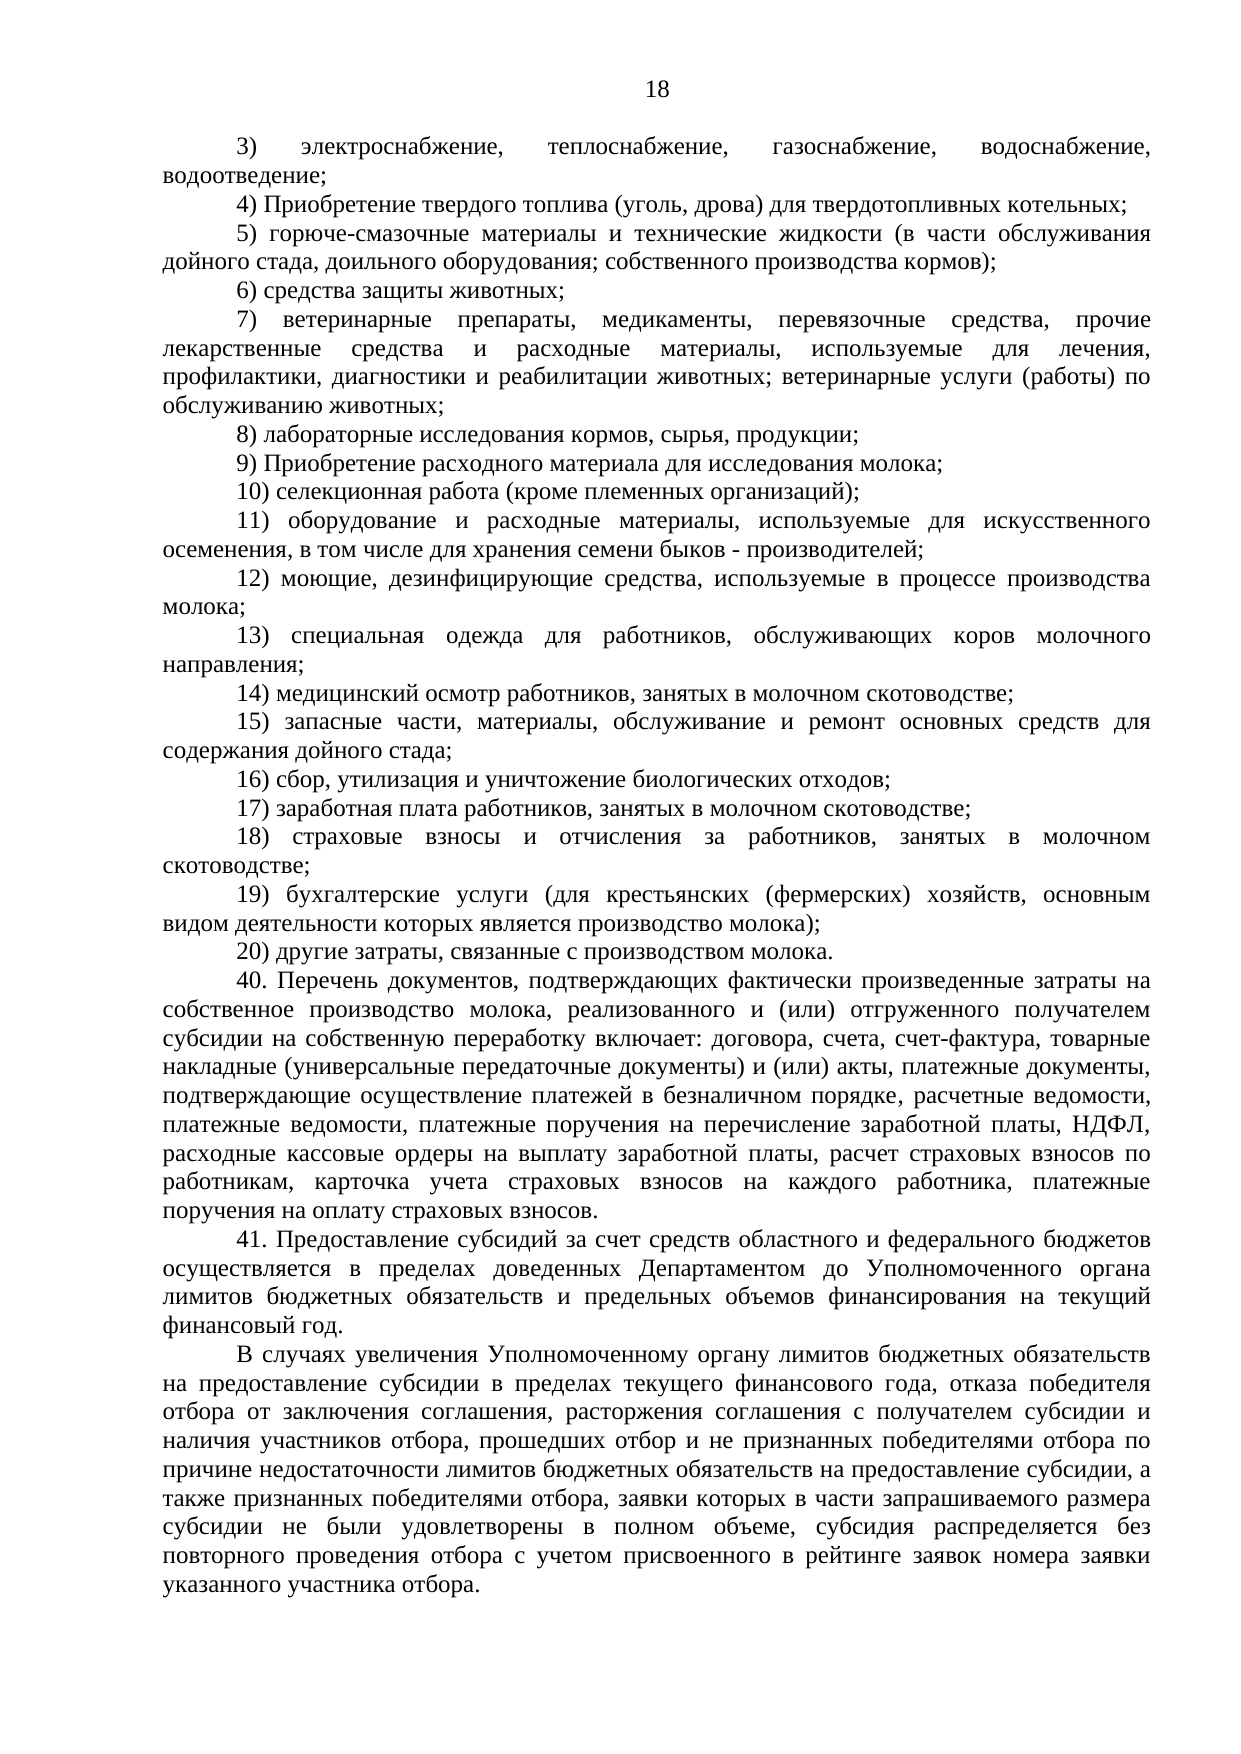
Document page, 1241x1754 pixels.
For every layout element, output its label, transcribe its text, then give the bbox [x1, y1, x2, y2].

text 19) бухгалтерские услуги (для крестьянских (фермерских) хозяйств, основным видом деятельности которых является производство молока); [162, 879, 1152, 936]
text 17) заработная плата работников, занятых в молочном скотоводстве; [162, 793, 1152, 821]
text 40. Перечень документов, подтверждающих фактически произведенные затраты на собственное производство молока, реализованного и (или) отгруженного получателем субсидии на собственную переработку включает: договора, счета, счет-фактура, товарные накладные (универсальные передаточные документы) и (или) акты, платежные документы, подтверждающие осуществление платежей в безналичном порядке, расчетные ведомости, платежные ведомости, платежные поручения на перечисление заработной платы, НДФЛ, расходные кассовые ордеры на выплату заработной платы, расчет страховых взносов по работникам, карточка учета страховых взносов на каждого работника, платежные поручения на оплату страховых взносов. [162, 965, 1152, 1224]
text 5) горюче-смазочные материалы и технические жидкости (в части обслуживания дойного стада, доильного оборудования; собственного производства кормов); [162, 218, 1152, 275]
text 18) страховые взносы и отчисления за работников, занятых в молочном скотоводстве; [162, 821, 1152, 879]
text 41. Предоставление субсидий за счет средств областного и федерального бюджетов осуществляется в пределах доведенных Департаментом до Уполномоченного органа лимитов бюджетных обязательств и предельных объемов финансирования на текущий финансовый год. [162, 1224, 1152, 1339]
text 6) средства защиты животных; [162, 275, 1152, 304]
text В случаях увеличения Уполномоченному органу лимитов бюджетных обязательств на предоставление субсидии в пределах текущего финансового года, отказа победителя отбора от заключения соглашения, расторжения соглашения с получателем субсидии и наличия участников отбора, прошедших отбор и не признанных победителями отбора по причине недостаточности лимитов бюджетных обязательств на предоставление субсидии, а также признанных победителями отбора, заявки которых в части запрашиваемого размера субсидии не были удовлетворены в полном объеме, субсидия распределяется без повторного проведения отбора с учетом присвоенного в рейтинге заявок номера заявки указанного участника отбора. [162, 1339, 1152, 1598]
text 7) ветеринарные препараты, медикаменты, перевязочные средства, прочие лекарственные средства и расходные материалы, используемые для лечения, профилактики, диагностики и реабилитации животных; ветеринарные услуги (работы) по обслуживанию животных; [162, 304, 1152, 419]
text 14) медицинский осмотр работников, занятых в молочном скотоводстве; [162, 678, 1152, 706]
text 16) сбор, утилизация и уничтожение биологических отходов; [162, 764, 1152, 793]
text 12) моющие, дезинфицирующие средства, используемые в процессе производства молока; [162, 563, 1152, 620]
text 8) лабораторные исследования кормов, сырья, продукции; [162, 419, 1152, 448]
text 15) запасные части, материалы, обслуживание и ремонт основных средств для содержания дойного стада; [162, 706, 1152, 764]
text 13) специальная одежда для работников, обслуживающих коров молочного направления; [162, 620, 1152, 678]
text 9) Приобретение расходного материала для исследования молока; [162, 448, 1152, 476]
text 11) оборудование и расходные материалы, используемые для искусственного осеменения, в том числе для хранения семени быков - производителей; [162, 505, 1152, 563]
text 20) другие затраты, связанные с производством молока. [162, 936, 1152, 965]
text 4) Приобретение твердого топлива (уголь, дрова) для твердотопливных котельных; [162, 189, 1152, 218]
text 10) селекционная работа (кроме племенных организаций); [162, 476, 1152, 505]
text 3) электроснабжение, теплоснабжение, газоснабжение, водоснабжение, водоотведение; [162, 131, 1152, 189]
